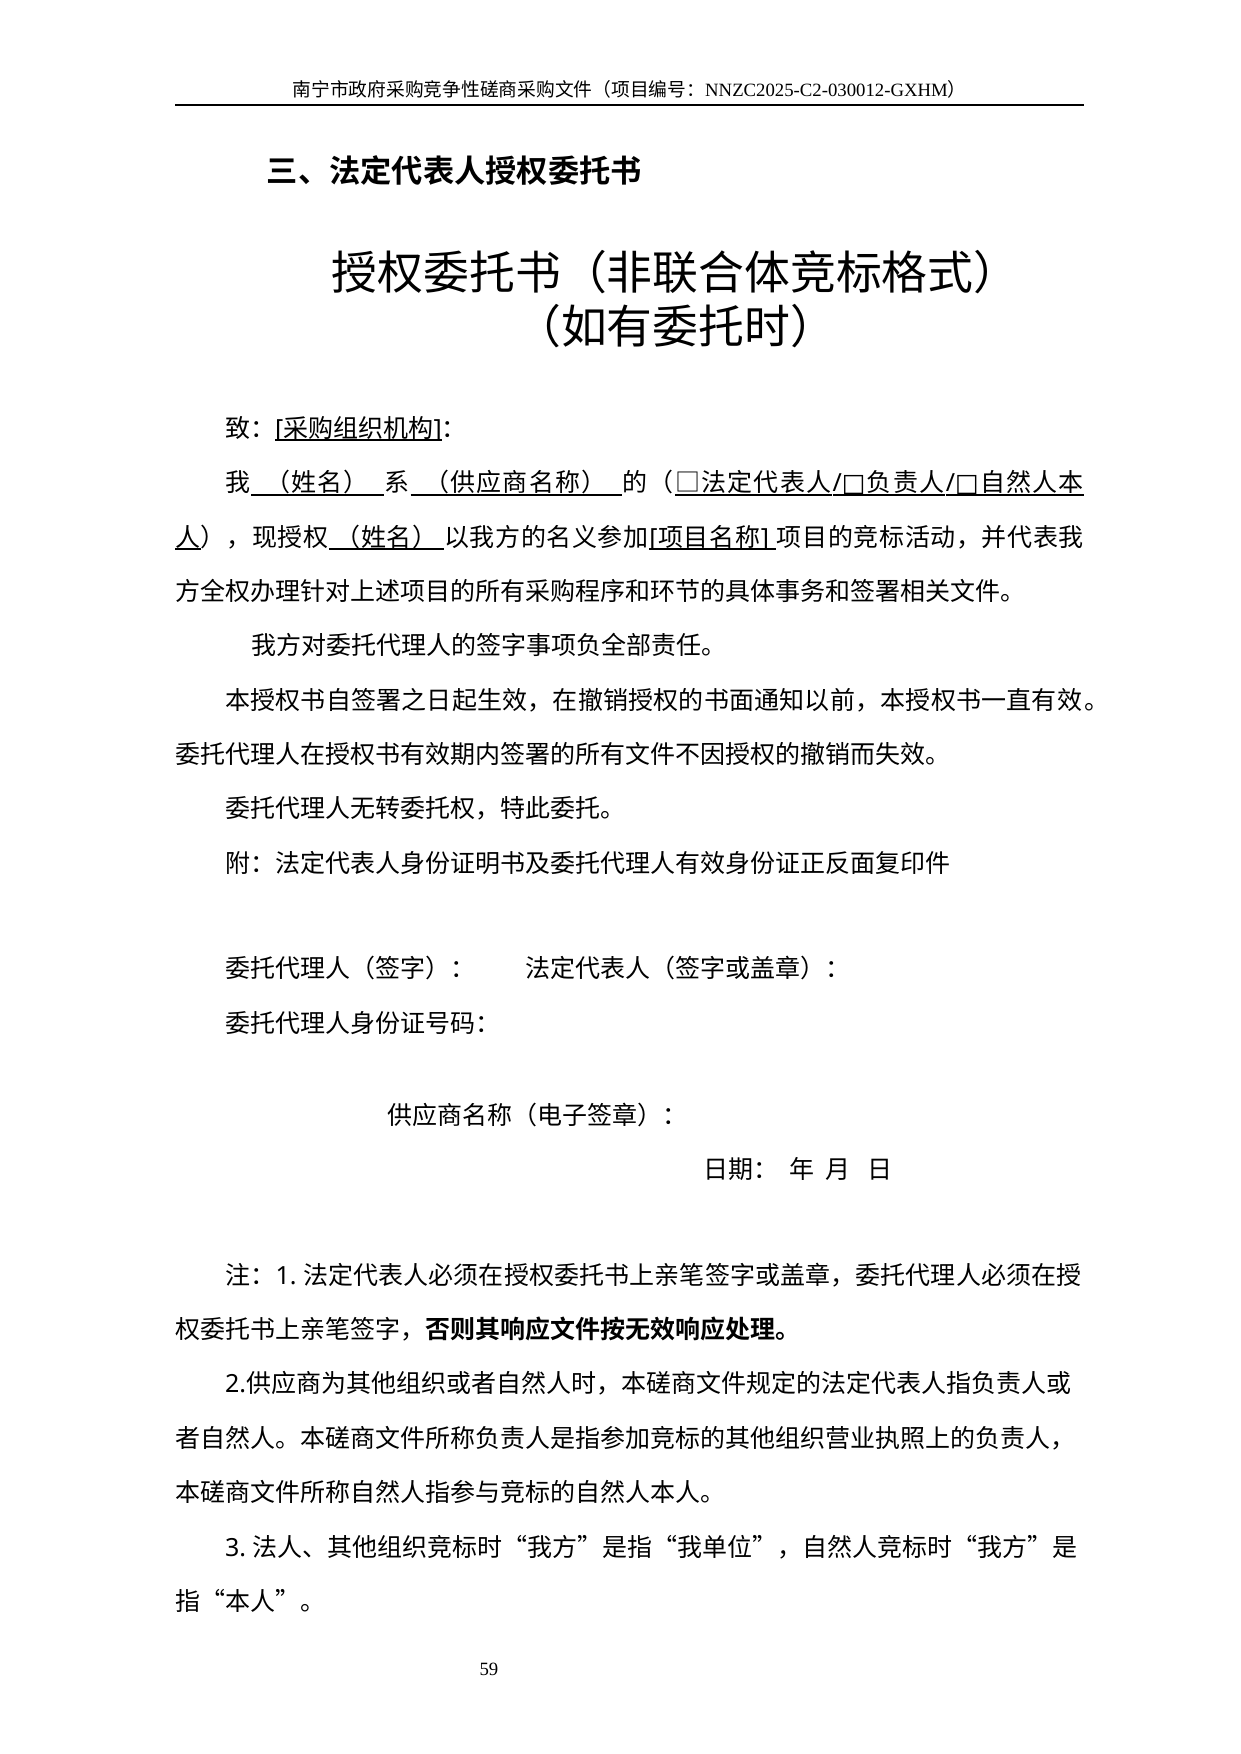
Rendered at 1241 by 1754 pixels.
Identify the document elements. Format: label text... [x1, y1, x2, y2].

text 委托代理人身份证号码： [175, 1003, 1084, 1039]
text 2.供应商为其他组织或者自然人时，本磋商文件规定的法定代表人指负责人或者自然人。本磋商文件所称负责人是指参加竞标的其他组织营业执照上的负责人，本磋商文件所称自然人指参与竞标的自然人本人。 [175, 1364, 1084, 1509]
text 3. 法人、其他组织竞标时“我方”是指“我单位”，自然人竞标时“我方”是指“本人”。 [175, 1527, 1084, 1618]
text 授权委托书（非联合体竞标格式） [175, 246, 1084, 300]
text 三、法定代表人授权委托书 [175, 139, 1084, 194]
text 供应商名称（电子签章）： [175, 1095, 1084, 1132]
text 委托代理人无转委托权，特此委托。 [175, 789, 1084, 825]
text 致：[采购组织机构]： [175, 408, 1084, 444]
text 我方对委托代理人的签字事项负全部责任。 [175, 626, 1084, 662]
text 我 （姓名） 系 （供应商名称） 的（□法定代表人/□负责人/□自然人本人），现授权 （姓名） 以我方的名义参加[项目名称] 项目的竞标活动，并代表我方全权办理针对上述项目的所有采购程序和环节的具体事务和签署相关文件。 [175, 463, 1084, 608]
text 委托代理人（签字）： 法定代表人（签字或盖章）： [175, 949, 1084, 985]
text 本授权书自签署之日起生效，在撤销授权的书面通知以前，本授权书一直有效。委托代理人在授权书有效期内签署的所有文件不因授权的撤销而失效。 [175, 680, 1084, 771]
text 附：法定代表人身份证明书及委托代理人有效身份证正反面复印件 [175, 843, 1084, 879]
text （如有委托时） [175, 300, 1084, 354]
text 日期： 年 月 日 [175, 1150, 1084, 1186]
text 注：1. 法定代表人必须在授权委托书上亲笔签字或盖章，委托代理人必须在授权委托书上亲笔签字，否则其响应文件按无效响应处理。 [175, 1255, 1084, 1346]
